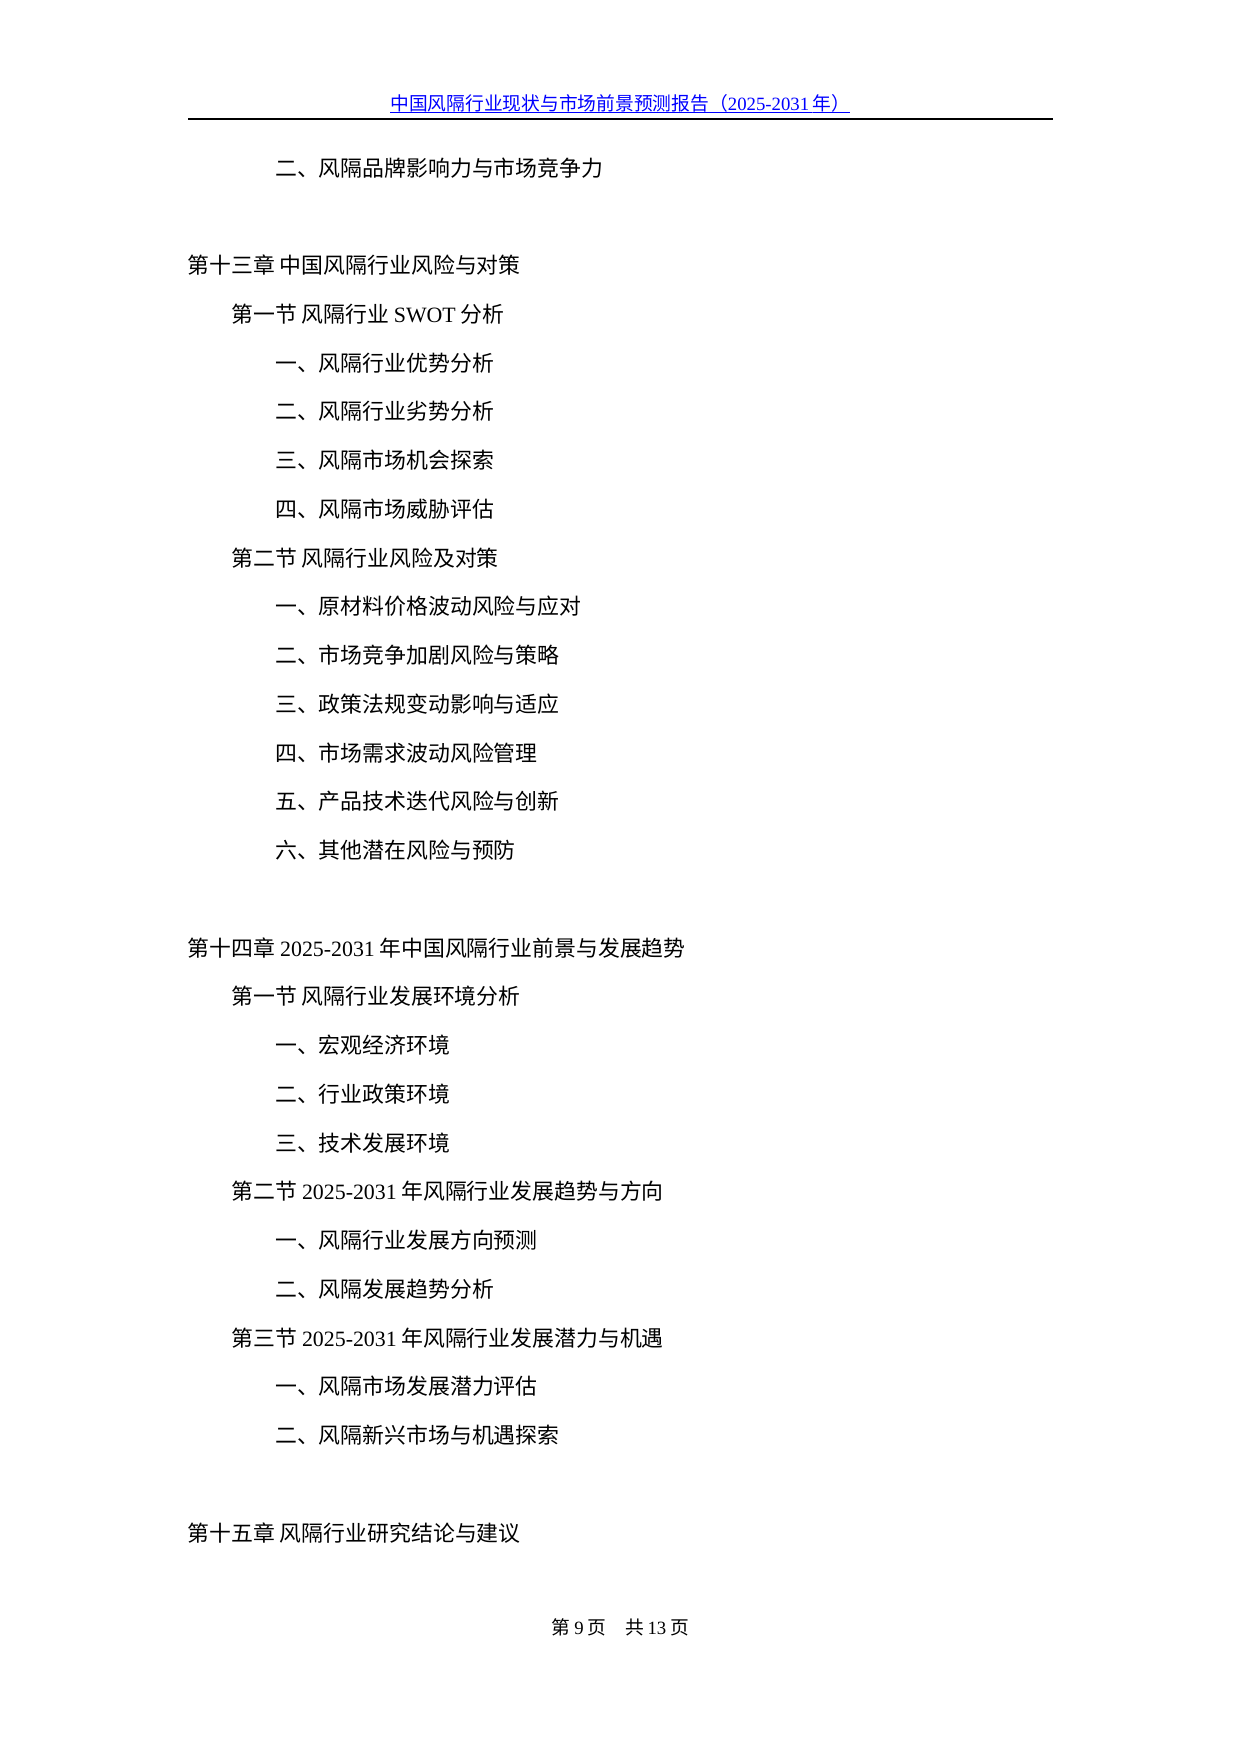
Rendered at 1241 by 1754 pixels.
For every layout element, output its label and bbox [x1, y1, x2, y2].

text [187, 150, 1053, 1548]
